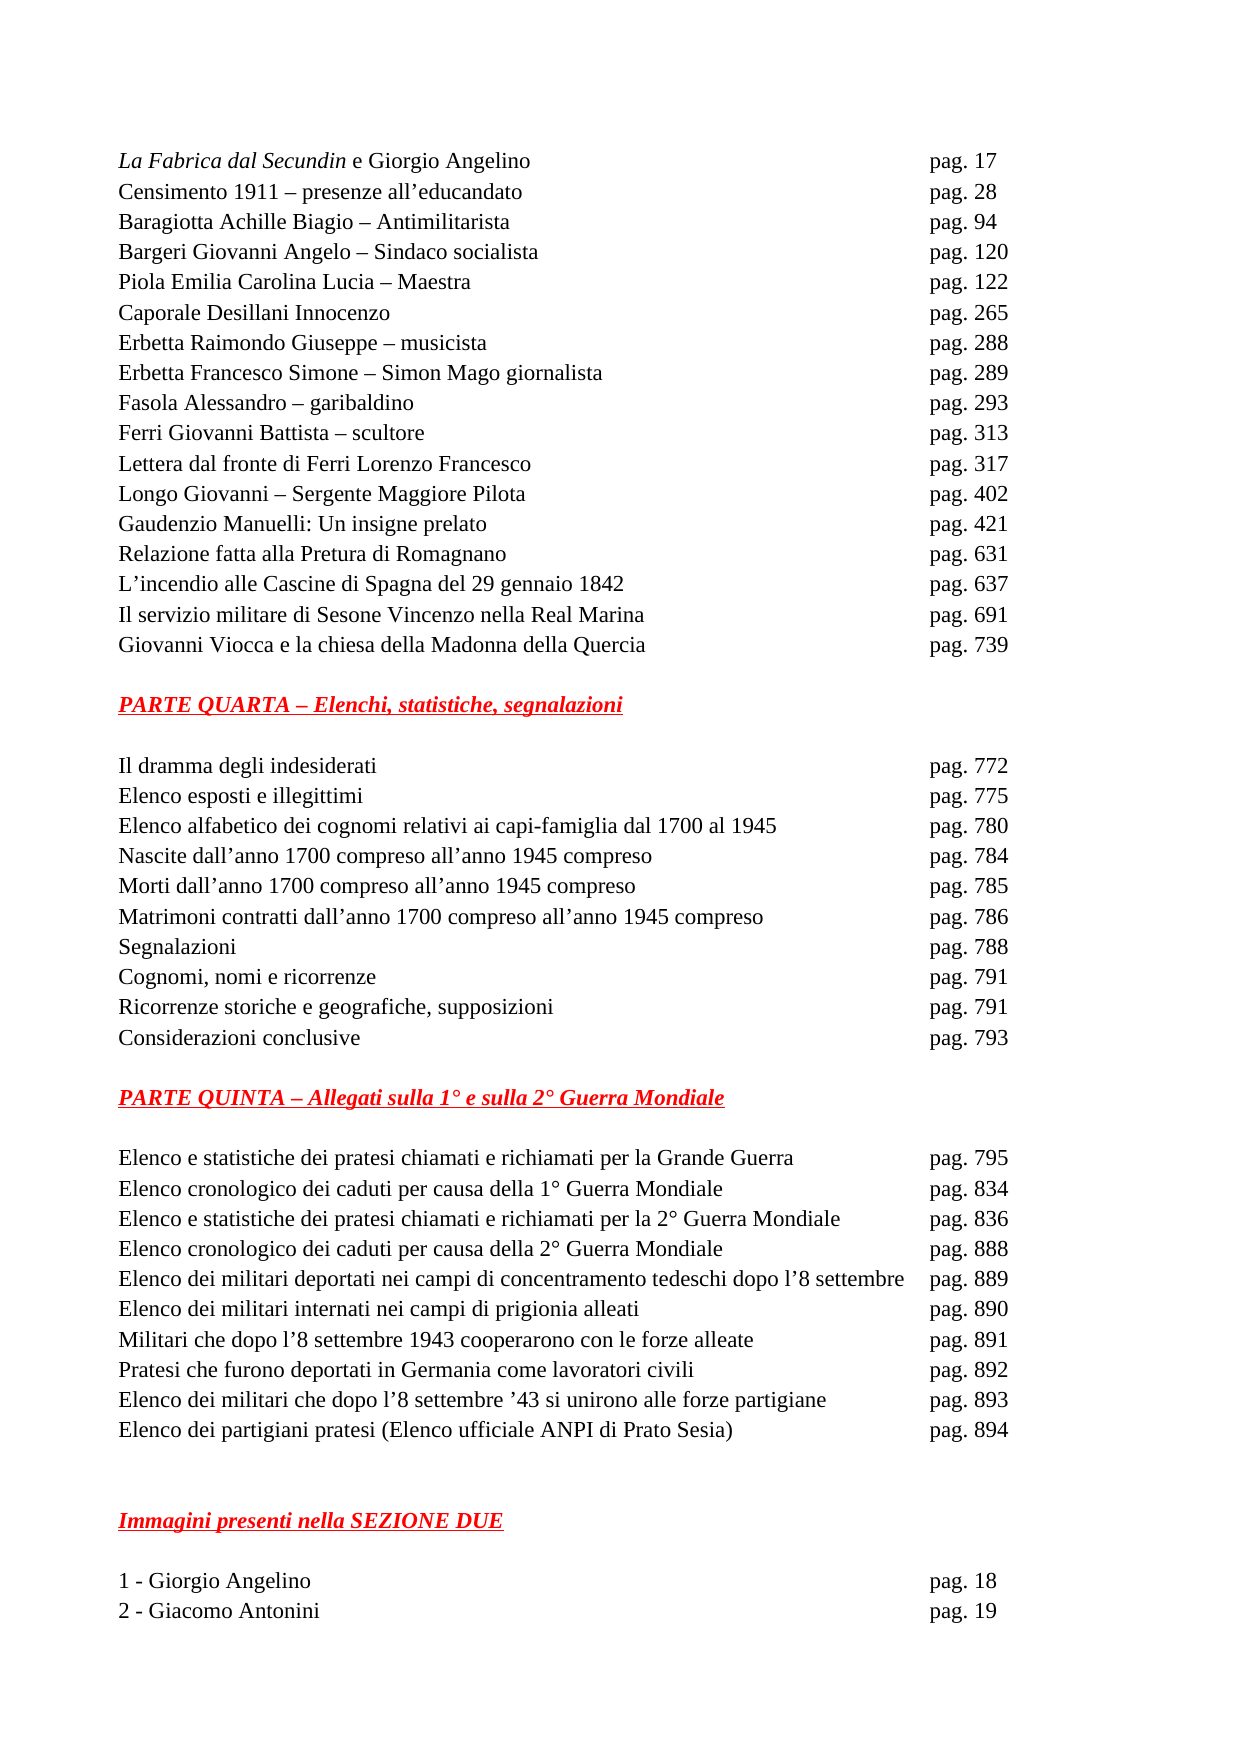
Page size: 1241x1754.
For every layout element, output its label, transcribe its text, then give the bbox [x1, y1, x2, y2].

text Fasola Alessandro – garibaldino pag. 293 [118, 389, 1122, 416]
text Baragiotta Achille Biagio – Antimilitarista pag. 94 [118, 208, 1122, 234]
text 2 - Giacomo Antonini pag. 19 [118, 1598, 1122, 1624]
text Pratesi che furono deportati in Germania come lavoratori civili pag. 892 [118, 1356, 1122, 1382]
text PARTE QUINTA – Allegati sulla 1° e sulla 2° Guerra Mondiale [118, 1084, 1122, 1110]
text Censimento 1911 – presenze all’educandato pag. 28 [118, 178, 1122, 204]
text Il servizio militare di Sesone Vincenzo nella Real Marina pag. 691 [118, 601, 1122, 627]
text Caporale Desillani Innocenzo pag. 265 [118, 299, 1122, 325]
text Elenco dei militari internati nei campi di prigionia alleati pag. 890 [118, 1296, 1122, 1322]
text Elenco dei militari che dopo l’8 settembre ’43 si unirono alle forze partigiane pag. 893 [118, 1386, 1122, 1412]
text Il dramma degli indesiderati pag. 772 [118, 752, 1122, 778]
text Militari che dopo l’8 settembre 1943 cooperarono con le forze alleate pag. 891 [118, 1326, 1122, 1352]
text 1 - Giorgio Angelino pag. 18 [118, 1567, 1122, 1594]
text Bargeri Giovanni Angelo – Sindaco socialista pag. 120 [118, 238, 1122, 264]
text Segnalazioni pag. 788 [118, 933, 1122, 959]
text Elenco e statistiche dei pratesi chiamati e richiamati per la 2° Guerra Mondiale pag. 836 [118, 1205, 1122, 1231]
text Lettera dal fronte di Ferri Lorenzo Francesco pag. 317 [118, 450, 1122, 476]
text Gaudenzio Manuelli: Un insigne prelato pag. 421 [118, 510, 1122, 536]
text Piola Emilia Carolina Lucia – Maestra pag. 122 [118, 268, 1122, 295]
text Elenco dei militari deportati nei campi di concentramento tedeschi dopo l’8 settembre pag. 889 [118, 1265, 1122, 1292]
text Relazione fatta alla Pretura di Romagnano pag. 631 [118, 540, 1122, 567]
text Matrimoni contratti dall’anno 1700 compreso all’anno 1945 compreso pag. 786 [118, 903, 1122, 929]
text Ferri Giovanni Battista – scultore pag. 313 [118, 419, 1122, 446]
text Erbetta Francesco Simone – Simon Mago giornalista pag. 289 [118, 359, 1122, 385]
text Elenco esposti e illegittimi pag. 775 [118, 782, 1122, 808]
text Elenco dei partigiani pratesi (Elenco ufficiale ANPI di Prato Sesia) pag. 894 [118, 1416, 1122, 1443]
text Cognomi, nomi e ricorrenze pag. 791 [118, 963, 1122, 989]
text Elenco cronologico dei caduti per causa della 2° Guerra Mondiale pag. 888 [118, 1235, 1122, 1261]
text Nascite dall’anno 1700 compreso all’anno 1945 compreso pag. 784 [118, 842, 1122, 869]
text Elenco e statistiche dei pratesi chiamati e richiamati per la Grande Guerra pag. 795 [118, 1144, 1122, 1171]
text Elenco alfabetico dei cognomi relativi ai capi-famiglia dal 1700 al 1945 pag. 780 [118, 812, 1122, 838]
text Considerazioni conclusive pag. 793 [118, 1024, 1122, 1050]
text Longo Giovanni – Sergente Maggiore Pilota pag. 402 [118, 480, 1122, 506]
text Giovanni Viocca e la chiesa della Madonna della Quercia pag. 739 [118, 631, 1122, 657]
text Elenco cronologico dei caduti per causa della 1° Guerra Mondiale pag. 834 [118, 1175, 1122, 1201]
text La Fabrica dal Secundin e Giorgio Angelino pag. 17 [118, 148, 1122, 174]
text Immagini presenti nella SEZIONE DUE [118, 1507, 1122, 1533]
text Erbetta Raimondo Giuseppe – musicista pag. 288 [118, 329, 1122, 355]
text PARTE QUARTA – Elenchi, statistiche, segnalazioni [118, 691, 1122, 718]
text L’incendio alle Cascine di Spagna del 29 gennaio 1842 pag. 637 [118, 571, 1122, 597]
text Morti dall’anno 1700 compreso all’anno 1945 compreso pag. 785 [118, 873, 1122, 899]
text Ricorrenze storiche e geografiche, supposizioni pag. 791 [118, 993, 1122, 1020]
